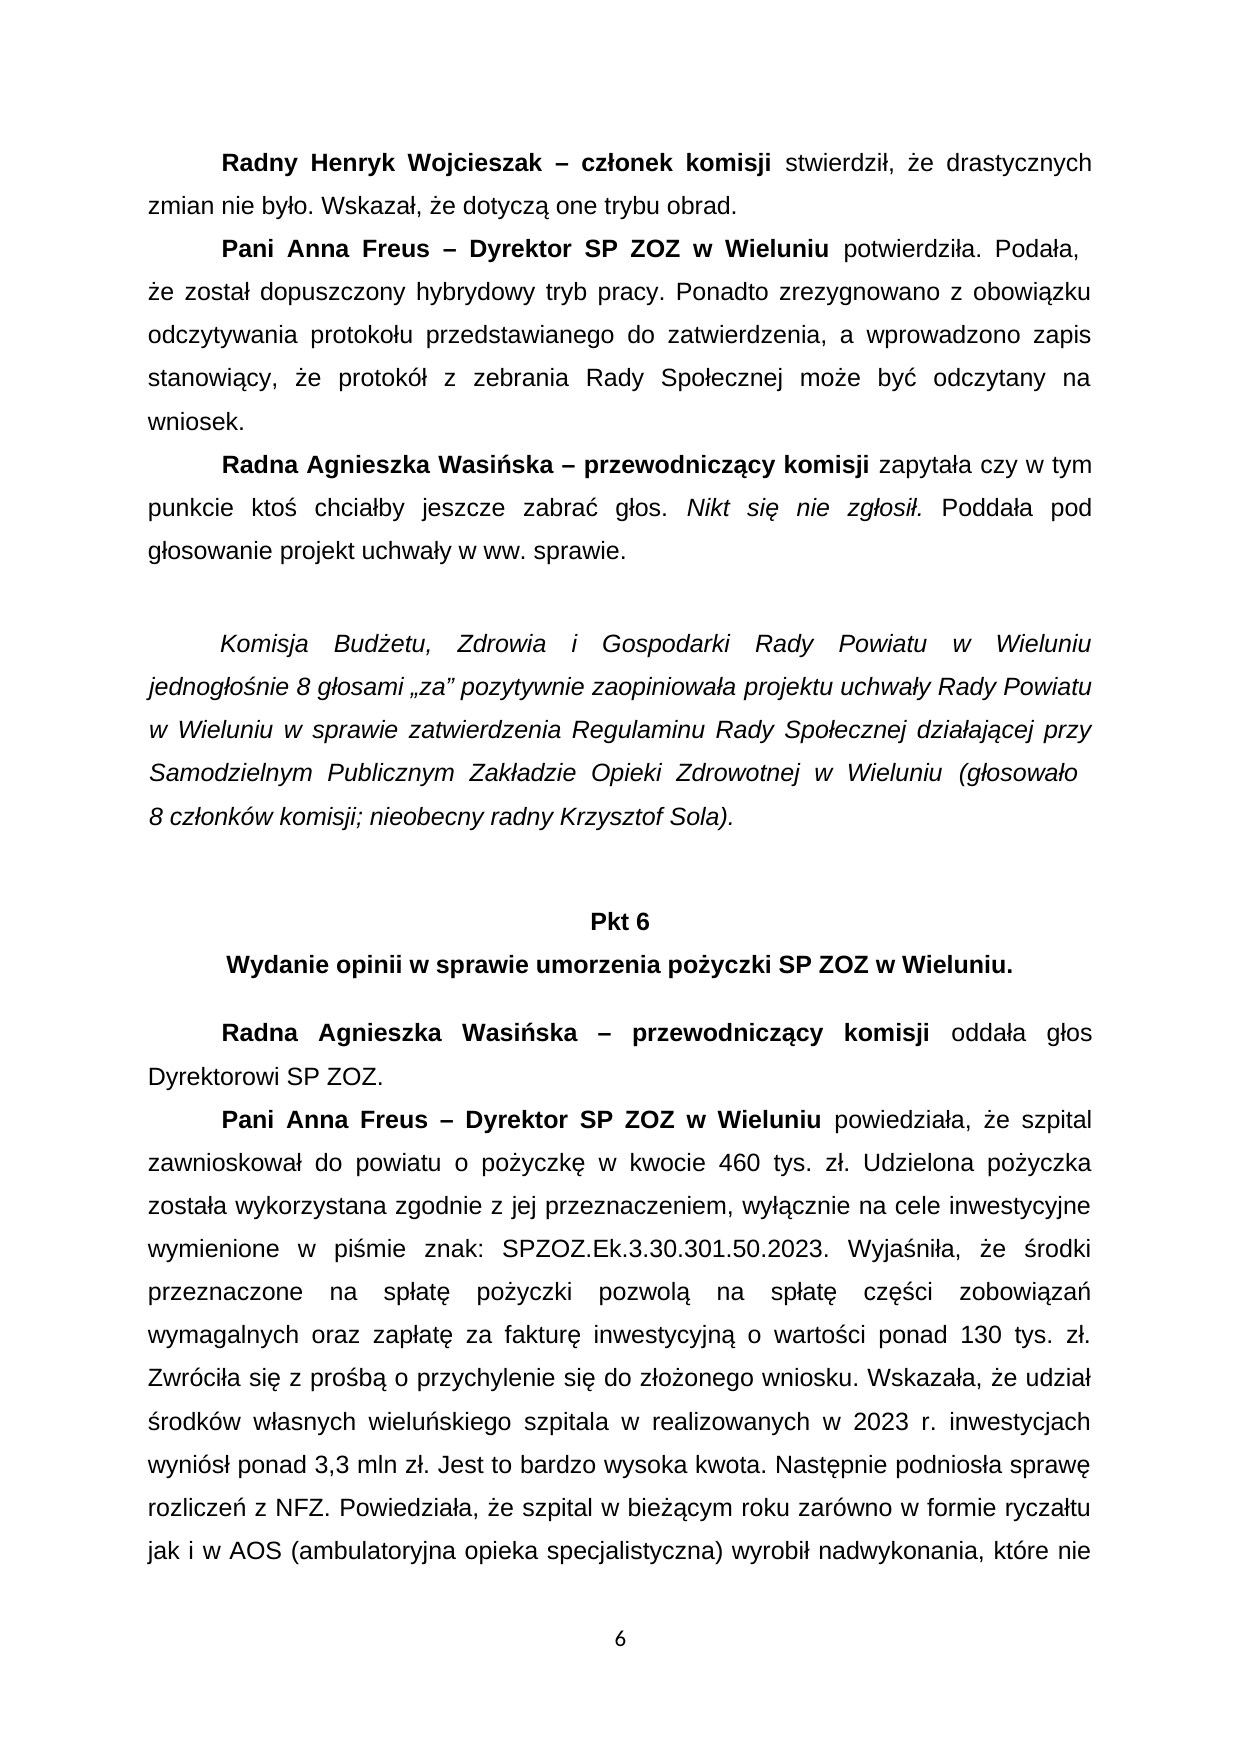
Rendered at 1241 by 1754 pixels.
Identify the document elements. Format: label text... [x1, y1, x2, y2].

text Radna Agnieszka Wasińska – przewodniczący komisji zapytała czy w tym punkcie ktoś chciałby jeszcze zabrać głos. Nikt się nie zgłosił. Poddała pod głosowanie projekt uchwały w ww. sprawie. [148, 449, 1092, 564]
text Radna Agnieszka Wasińska – przewodniczący komisji oddała głos Dyrektorowi SP ZOZ. [148, 1018, 1092, 1090]
text Komisja Budżetu, Zdrowia i Gospodarki Rady Powiatu w Wieluniu jednogłośnie 8 głosami „za” pozytywnie zaopiniowała projektu uchwały Rady Powiatu w Wieluniu w sprawie zatwierdzenia Regulaminu Rady Społecznej działającej przy Samodzielnym Publicznym Zakładzie Opieki Zdrowotnej w Wieluniu (głosowało 8 członków komisji; nieobecny radny Krzysztof Sola). [149, 629, 1092, 830]
text Radny Henryk Wojcieszak – członek komisji stwierdził, że drastycznych zmian nie było. Wskazał, że dotyczą one trybu obrad. [148, 148, 1092, 219]
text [148, 1104, 1092, 1564]
text Pkt 6 [148, 907, 1092, 936]
text Wydanie opinii w sprawie umorzenia pożyczki SP ZOZ w Wieluniu. [148, 950, 1092, 979]
text Pani Anna Freus – Dyrektor SP ZOZ w Wieluniu potwierdziła. Podała, że został dopuszczony hybrydowy tryb pracy. Ponadto zrezygnowano z obowiązku odczytywania protokołu przedstawianego do zatwierdzenia, a wprowadzono zapis stanowiący, że protokół z zebrania Rady Społecznej może być odczytany na wniosek. [148, 234, 1092, 435]
